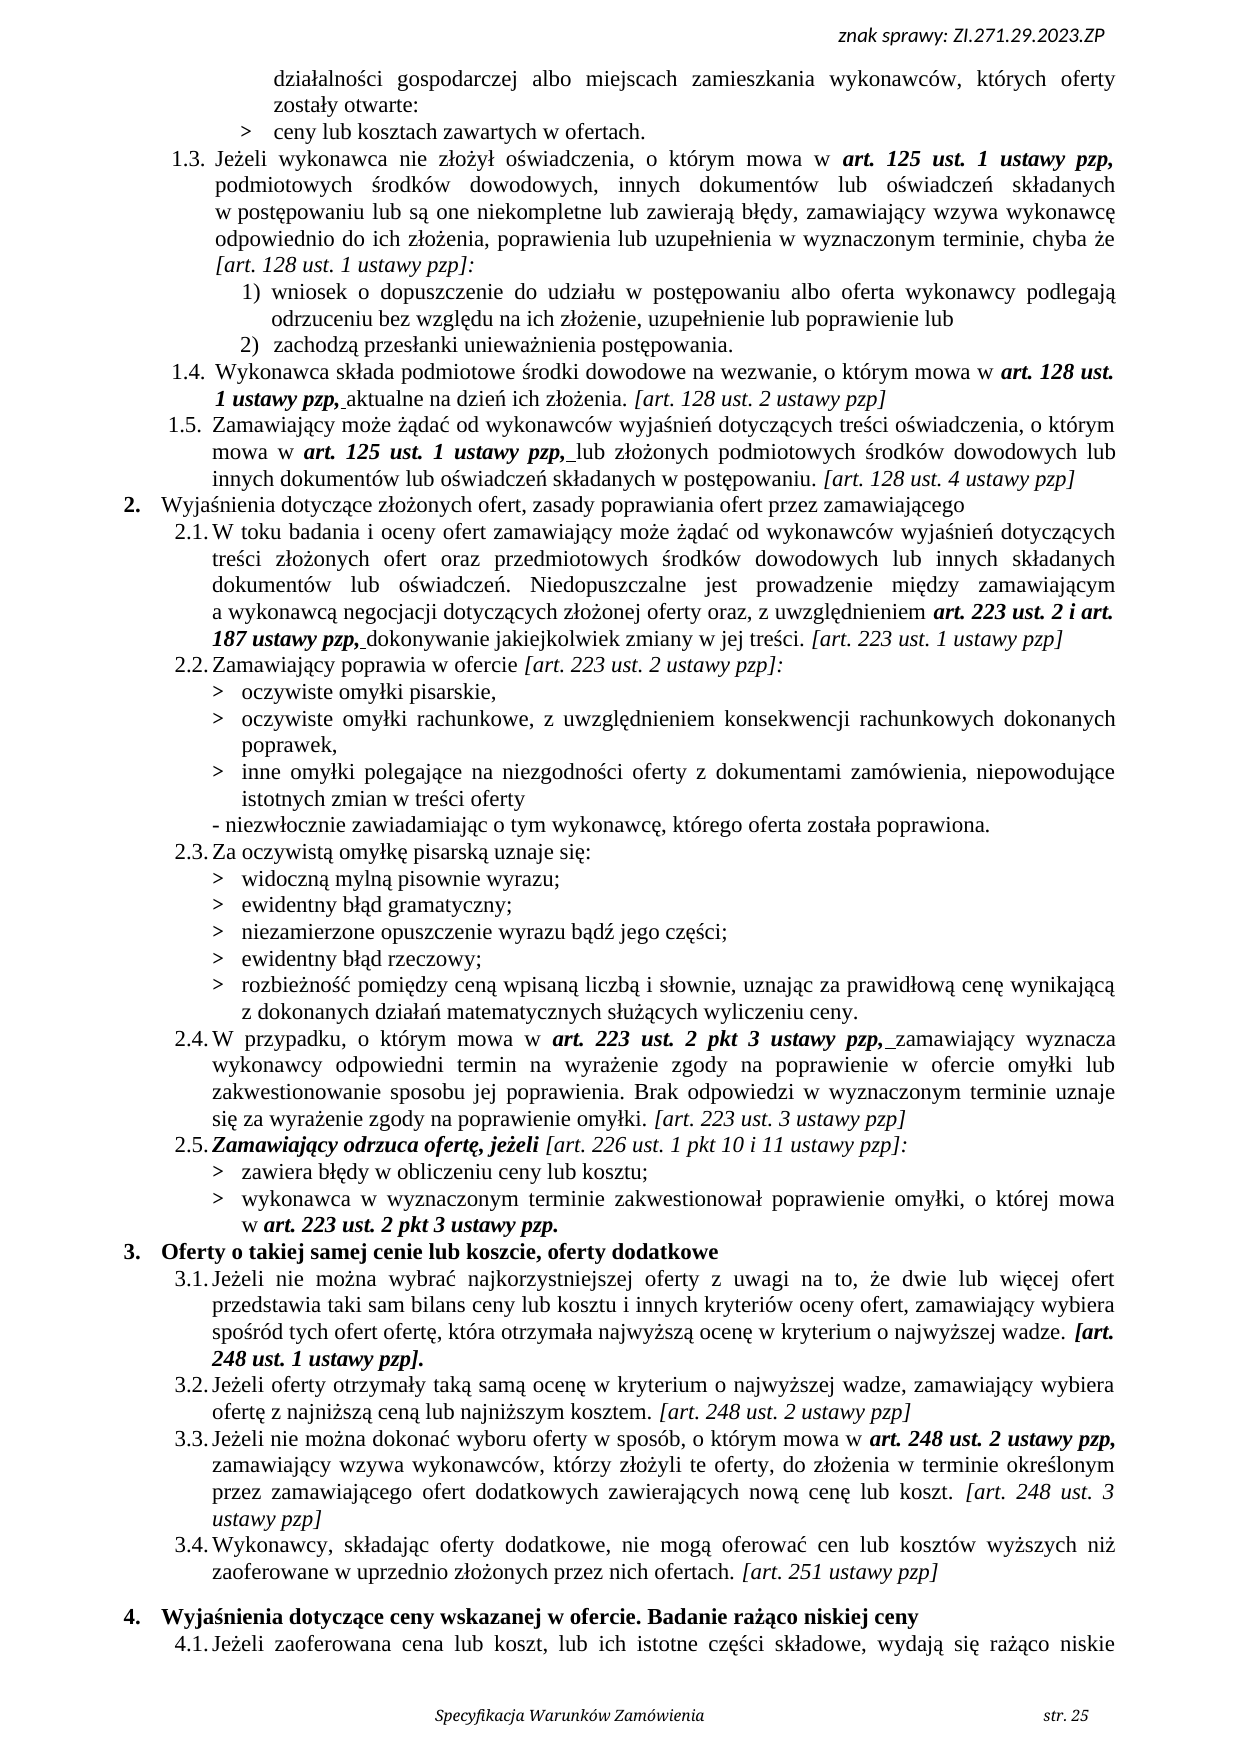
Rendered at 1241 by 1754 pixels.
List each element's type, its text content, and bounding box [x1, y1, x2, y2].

list ewidentny błąd gramatyczny; [212, 891, 1117, 918]
list Zamawiający odrzuca ofertę, jeżeli [art. 226 ust. 1 pkt 10 i 11 ustawy pzp]: [174, 1131, 1117, 1158]
list wniosek o dopuszczenie do udziału w postępowaniu albo oferta wykonawcy podlegają odrzuceniu bez względu na ich złożenie, uzupełnienie lub poprawienie lub [241, 278, 1117, 331]
list Jeżeli nie można dokonać wyboru oferty w sposób, o którym mowa w art. 248 ust. 2 ustawy pzp, zamawiający wzywa wykonawców, którzy złożyli te oferty, do złożenia w terminie określonym przez zamawiającego ofert dodatkowych zawierających nową cenę lub koszt. [art. 248 ust. 3 ustawy pzp] [174, 1425, 1117, 1531]
list zawiera błędy w obliczeniu ceny lub kosztu; [212, 1158, 1117, 1185]
list Jeżeli wykonawca nie złożył oświadczenia, o którym mowa w art. 125 ust. 1 ustawy pzp, podmiotowych środków dowodowych, innych dokumentów lub oświadczeń składanych w postępowaniu lub są one niekompletne lub zawierają błędy, zamawiający wzywa wykonawcę odpowiednio do ich złożenia, poprawienia lub uzupełnienia w wyznaczonym terminie, chyba że [art. 128 ust. 1 ustawy pzp]: [171, 145, 1117, 278]
list Oferty o takiej samej cenie lub koszcie, oferty dodatkowe [123, 1238, 1117, 1265]
list Jeżeli nie można wybrać najkorzystniejszej oferty z uwagi na to, że dwie lub więcej ofert przedstawia taki sam bilans ceny lub kosztu i innych kryteriów oceny ofert, zamawiający wybiera spośród tych ofert ofertę, która otrzymała najwyższą ocenę w kryterium o najwyższej wadze. [art. 248 ust. 1 ustawy pzp]. [174, 1265, 1117, 1371]
list widoczną mylną pisownie wyrazu; [212, 865, 1117, 891]
list niezamierzone opuszczenie wyrazu bądź jego części; [212, 918, 1117, 945]
list W przypadku, o którym mowa w art. 223 ust. 2 pkt 3 ustawy pzp, zamawiający wyznacza wykonawcy odpowiedni termin na wyrażenie zgody na poprawienie w ofercie omyłki lub zakwestionowanie sposobu jej poprawienia. Brak odpowiedzi w wyznaczonym terminie uznaje się za wyrażenie zgody na poprawienie omyłki. [art. 223 ust. 3 ustawy pzp] [174, 1025, 1117, 1131]
list Wykonawcy, składając oferty dodatkowe, nie mogą oferować cen lub kosztów wyższych niż zaoferowane w uprzednio złożonych przez nich ofertach. [art. 251 ustawy pzp] [174, 1531, 1117, 1585]
list Wykonawca składa podmiotowe środki dowodowe na wezwanie, o którym mowa w art. 128 ust. 1 ustawy pzp, aktualne na dzień ich złożenia. [art. 128 ust. 2 ustawy pzp] [171, 358, 1117, 411]
list rozbieżność pomiędzy ceną wpisaną liczbą i słownie, uznając za prawidłową cenę wynikającą z dokonanych działań matematycznych służących wyliczeniu ceny. [212, 971, 1117, 1025]
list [240, 65, 1117, 118]
list zachodzą przesłanki unieważnienia postępowania. [240, 331, 1117, 358]
list ewidentny błąd rzeczowy; [212, 945, 1117, 971]
list Wyjaśnienia dotyczące ceny wskazanej w ofercie. Badanie rażąco niskiej ceny [123, 1603, 1117, 1630]
list oczywiste omyłki rachunkowe, z uwzględnieniem konsekwencji rachunkowych dokonanych poprawek, [212, 705, 1117, 758]
list Za oczywistą omyłkę pisarską uznaje się: [174, 838, 1117, 865]
list inne omyłki polegające na niezgodności oferty z dokumentami zamówienia, niepowodujące istotnych zmian w treści oferty [212, 758, 1117, 811]
list wykonawca w wyznaczonym terminie zakwestionował poprawienie omyłki, o której mowa w art. 223 ust. 2 pkt 3 ustawy pzp. [212, 1185, 1117, 1238]
text - niezwłocznie zawiadamiając o tym wykonawcę, którego oferta została poprawiona. [212, 811, 1117, 838]
list Zamawiający może żądać od wykonawców wyjaśnień dotyczących treści oświadczenia, o którym mowa w art. 125 ust. 1 ustawy pzp, lub złożonych podmiotowych środków dowodowych lub innych dokumentów lub oświadczeń składanych w postępowaniu. [art. 128 ust. 4 ustawy pzp] [168, 411, 1117, 491]
list Wyjaśnienia dotyczące złożonych ofert, zasady poprawiania ofert przez zamawiającego [123, 491, 1117, 518]
list ceny lub kosztach zawartych w ofertach. [240, 118, 1117, 145]
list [174, 1630, 1117, 1657]
list Jeżeli oferty otrzymały taką samą ocenę w kryterium o najwyższej wadze, zamawiający wybiera ofertę z najniższą ceną lub najniższym kosztem. [art. 248 ust. 2 ustawy pzp] [174, 1371, 1117, 1425]
list oczywiste omyłki pisarskie, [212, 678, 1117, 705]
list Zamawiający poprawia w ofercie [art. 223 ust. 2 ustawy pzp]: [174, 651, 1117, 678]
list W toku badania i oceny ofert zamawiający może żądać od wykonawców wyjaśnień dotyczących treści złożonych ofert oraz przedmiotowych środków dowodowych lub innych składanych dokumentów lub oświadczeń. Niedopuszczalne jest prowadzenie między zamawiającym a wykonawcą negocjacji dotyczących złożonej oferty oraz, z uwzględnieniem art. 223 ust. 2 i art. 187 ustawy pzp, dokonywanie jakiejkolwiek zmiany w jej treści. [art. 223 ust. 1 ustawy pzp] [174, 518, 1117, 651]
